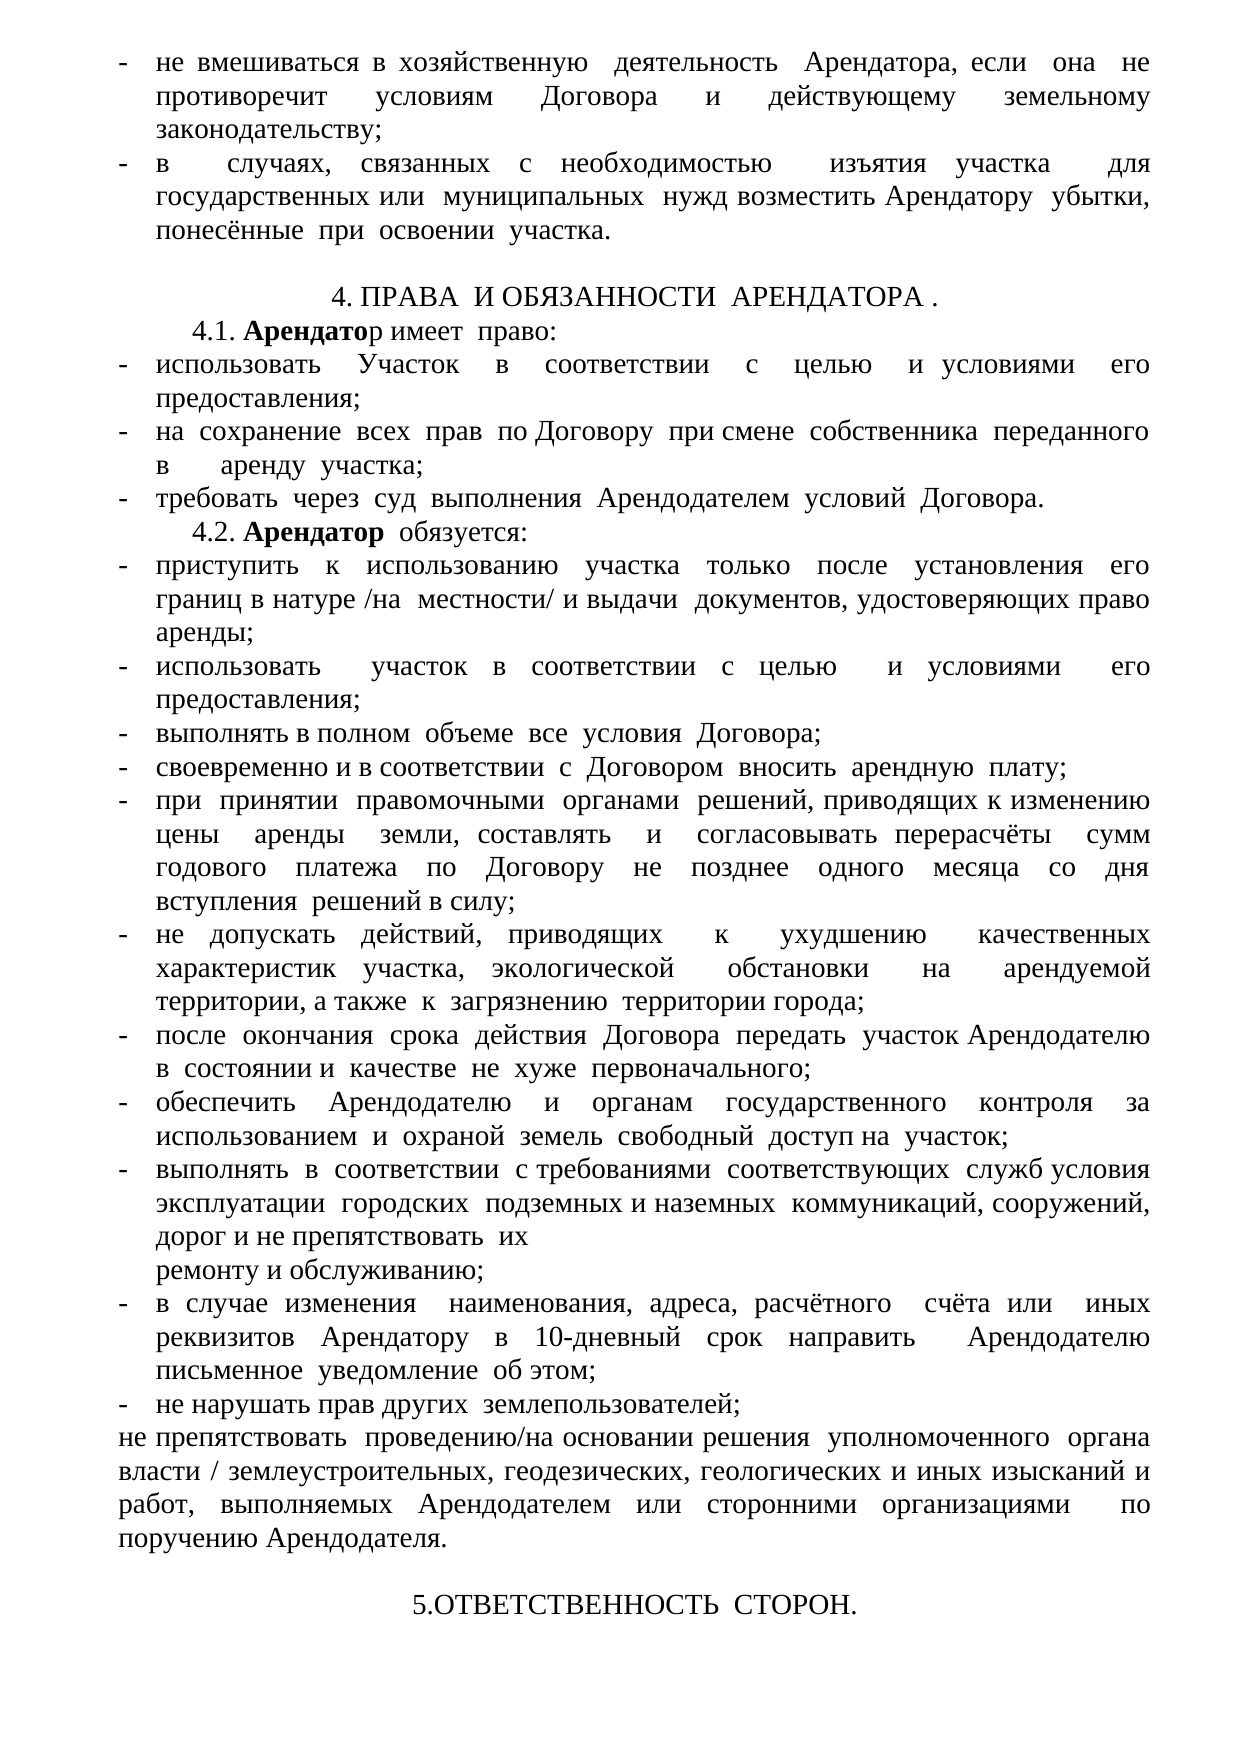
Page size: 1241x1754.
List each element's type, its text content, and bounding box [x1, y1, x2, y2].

list не нарушать прав других землепользователей; [118, 1386, 1152, 1419]
list в случаях, связанных с необходимостью изъятия участка для государственных или муниципальных нужд возместить Арендатору убытки, понесённые при освоении участка. [118, 145, 1152, 246]
list выполнять в полном объеме все условия Договора; [118, 715, 1152, 749]
text не препятствовать проведению/на основании решения уполномоченного органа власти / землеустроительных, геодезических, геологических и иных изысканий и работ, выполняемых Арендодателем или сторонними организациями по поручению Арендодателя. [118, 1419, 1152, 1554]
list требовать через суд выполнения Арендодателем условий Договора. [118, 480, 1152, 514]
list не вмешиваться в хозяйственную деятельность Арендатора, если она не противоречит условиям Договора и действующему земельному законодательству; [118, 44, 1152, 145]
list на сохранение всех прав по Договору при смене собственника переданного в аренду участка; [118, 413, 1152, 480]
list не допускать действий, приводящих к ухудшению качественных характеристик участка, экологической обстановки на арендуемой территории, а также к загрязнению территории города; [118, 916, 1152, 1017]
list обеспечить Арендодателю и органам государственного контроля за использованием и охраной земель свободный доступ на участок; [118, 1084, 1152, 1151]
list в случае изменения наименования, адреса, расчётного счёта или иных реквизитов Арендатору в 10-дневный срок направить Арендодателю письменное уведомление об этом; [118, 1285, 1152, 1386]
list при принятии правомочными органами решений, приводящих к изменению цены аренды земли, составлять и согласовывать перерасчёты сумм годового платежа по Договору не позднее одного месяца со дня вступления решений в силу; [118, 782, 1152, 916]
text 5.ОТВЕТСТВЕННОСТЬ СТОРОН. [118, 1587, 1152, 1621]
list своевременно и в соответствии с Договором вносить арендную плату; [118, 749, 1152, 782]
text 4.2. Арендатор обязуется: [118, 514, 1152, 547]
text 4.1. Арендатор имеет право: [118, 313, 1152, 346]
list приступить к использованию участка только после установления его границ в натуре /на местности/ и выдачи документов, удостоверяющих право аренды; [118, 547, 1152, 648]
list выполнять в соответствии с требованиями соответствующих служб условия эксплуатации городских подземных и наземных коммуникаций, сооружений, дорог и не препятствовать их [118, 1151, 1152, 1252]
list использовать участок в соответствии с целью и условиями его предоставления; [118, 648, 1152, 715]
list после окончания срока действия Договора передать участок Арендодателю в состоянии и качестве не хуже первоначального; [118, 1017, 1152, 1084]
text ремонту и обслуживанию; [156, 1252, 1152, 1285]
text 4. ПРАВА И ОБЯЗАННОСТИ АРЕНДАТОРА . [118, 279, 1152, 313]
list использовать Участок в соответствии с целью и условиями его предоставления; [118, 346, 1152, 413]
